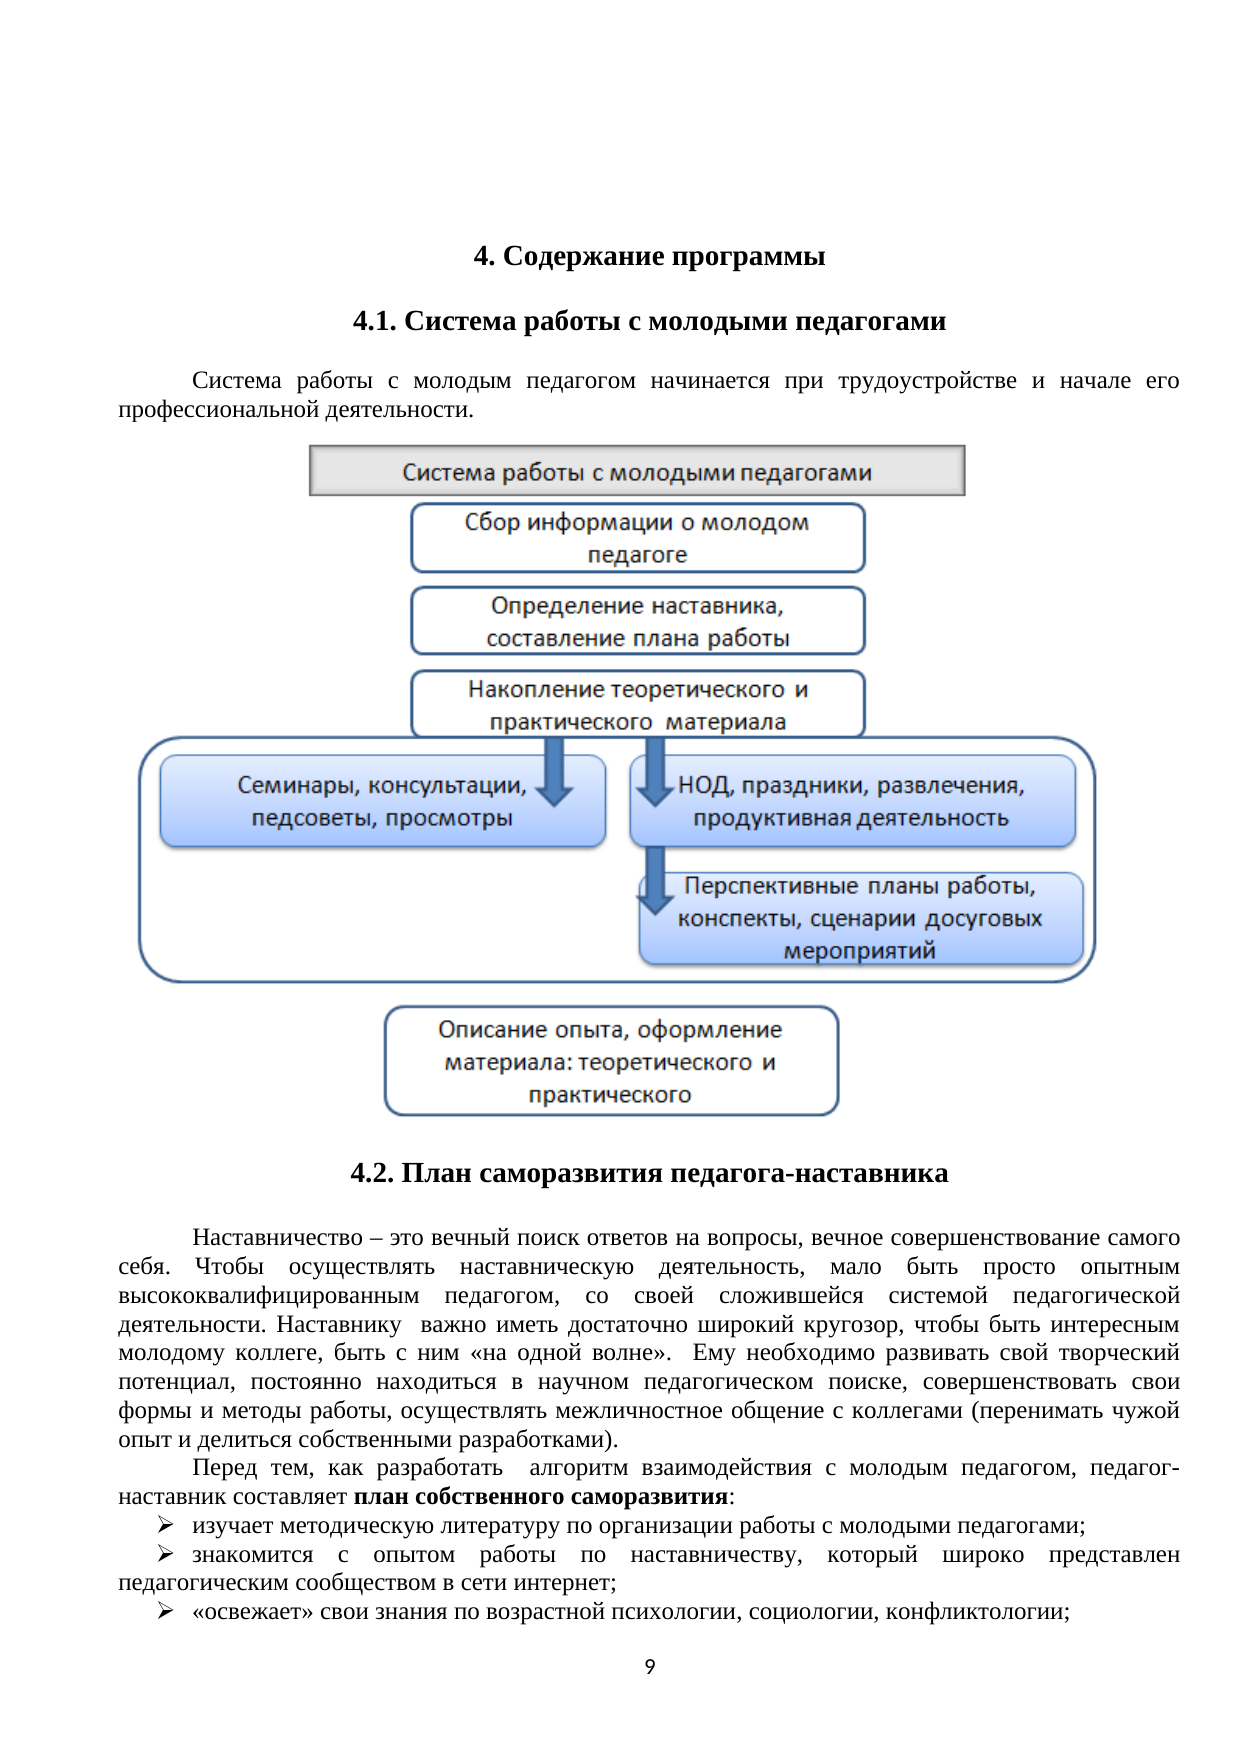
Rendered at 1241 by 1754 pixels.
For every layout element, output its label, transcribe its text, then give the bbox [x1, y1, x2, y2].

list знакомится с опытом работы по наставничеству, который широко представлен педагогическим сообществом в сети интернет; [118, 1539, 1181, 1596]
text 4.1. Система работы с молодыми педагогами [118, 303, 1181, 336]
text Система работы с молодым педагогом начинается при трудоустройстве и начале его профессиональной деятельности. [118, 365, 1181, 422]
list изучает методическую литературу по организации работы с молодыми педагогами; [156, 1510, 1181, 1539]
text 4. Содержание программы [118, 238, 1181, 271]
text Перед тем, как разработать алгоритм взаимодействия с молодым педагогом, педагог-наставник составляет план собственного саморазвития: [118, 1452, 1181, 1510]
text 4.2. План саморазвития педагога-наставника [118, 1155, 1181, 1189]
list «освежает» свои знания по возрастной психологии, социологии, конфликтологии; [118, 1596, 1181, 1625]
text Наставничество – это вечный поиск ответов на вопросы, вечное совершенствование самого себя. Чтобы осуществлять наставническую деятельность, мало быть просто опытным высококвалифицированным педагогом, со своей сложившейся системой педагогической деятельности. Наставнику важно иметь достаточно широкий кругозор, чтобы быть интересным молодому коллеге, быть с ним «на одной волне». Ему необходимо развивать свой творческий потенциал, постоянно находиться в научном педагогическом поиске, совершенствовать свои формы и методы работы, осуществлять межличностное общение с коллегами (перенимать чужой опыт и делиться собственными разработками). [118, 1222, 1181, 1452]
